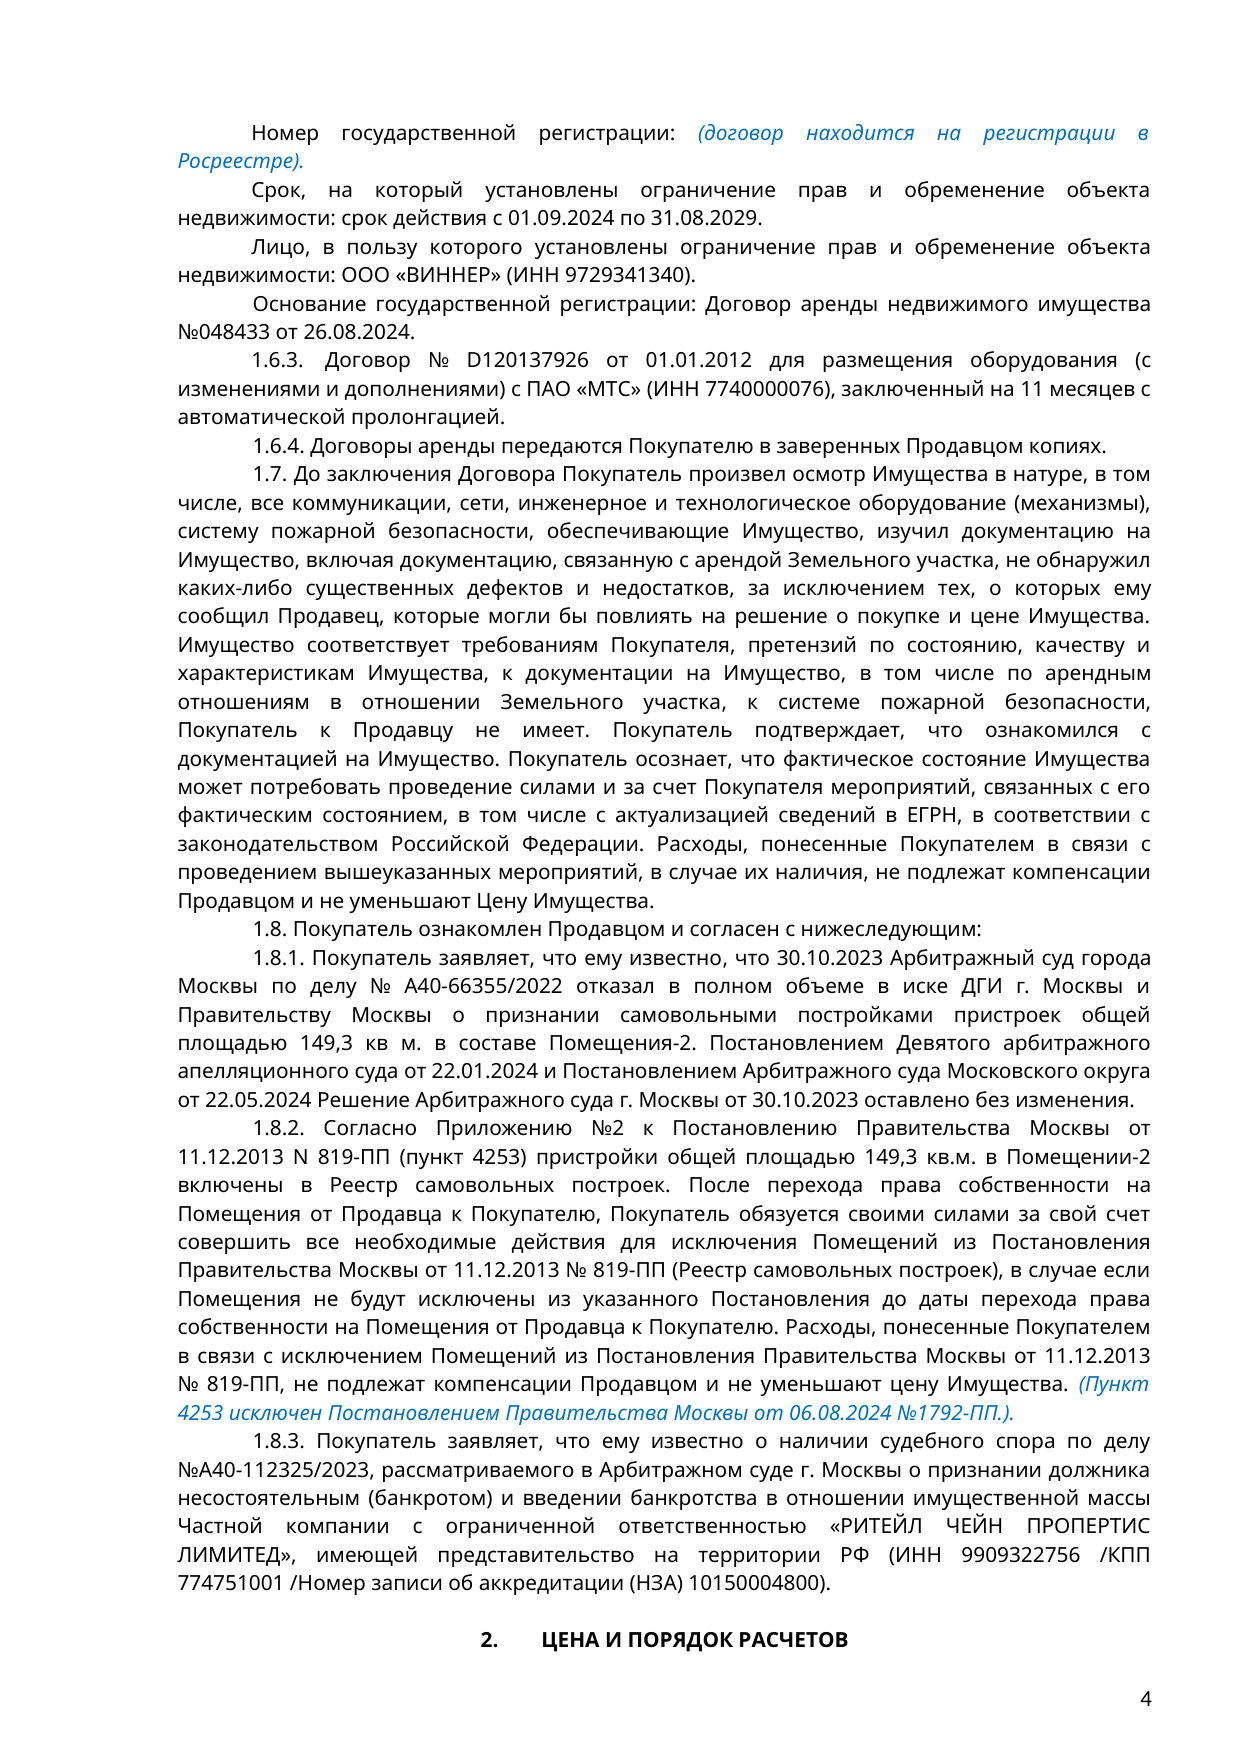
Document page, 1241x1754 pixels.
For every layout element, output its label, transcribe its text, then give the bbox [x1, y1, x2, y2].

text 1.8.3. Покупатель заявляет, что ему известно о наличии судебного спора по делу №А40-112325/2023, рассматриваемого в Арбитражном суде г. Москвы о признании должника несостоятельным (банкротом) и введении банкротства в отношении имущественной массы Частной компании с ограниченной ответственностью «РИТЕЙЛ ЧЕЙН ПРОПЕРТИС ЛИМИТЕД», имеющей представительство на территории РФ (ИНН 9909322756 /КПП 774751001 /Номер записи об аккредитации (НЗА) 10150004800). [177, 1426, 1152, 1597]
text Основание государственной регистрации: Договор аренды недвижимого имущества №048433 от 26.08.2024. [177, 289, 1152, 346]
text 1.8.1. Покупатель заявляет, что ему известно, что 30.10.2023 Арбитражный суд города Москвы по делу № А40-66355/2022 отказал в полном объеме в иске ДГИ г. Москвы и Правительству Москвы о признании самовольными постройками пристроек общей площадью 149,3 кв м. в составе Помещения-2. Постановлением Девятого арбитражного апелляционного суда от 22.01.2024 и Постановлением Арбитражного суда Московского округа от 22.05.2024 Решение Арбитражного суда г. Москвы от 30.10.2023 оставлено без изменения. [177, 943, 1152, 1113]
list ЦЕНА И ПОРЯДОК РАСЧЕТОВ [177, 1625, 1152, 1654]
text 1.8.2. Согласно Приложению №2 к Постановлению Правительства Москвы от 11.12.2013 N 819-ПП (пункт 4253) пристройки общей площадью 149,3 кв.м. в Помещении-2 включены в Реестр самовольных построек. После перехода права собственности на Помещения от Продавца к Покупателю, Покупатель обязуется своими силами за свой счет совершить все необходимые действия для исключения Помещений из Постановления Правительства Москвы от 11.12.2013 № 819-ПП (Реестр самовольных построек), в случае если Помещения не будут исключены из указанного Постановления до даты перехода права собственности на Помещения от Продавца к Покупателю. Расходы, понесенные Покупателем в связи с исключением Помещений из Постановления Правительства Москвы от 11.12.2013 № 819-ПП, не подлежат компенсации Продавцом и не уменьшают цену Имущества. (Пункт 4253 исключен Постановлением Правительства Москвы от 06.08.2024 №1792-ПП.). [177, 1113, 1152, 1426]
text 1.6.4. Договоры аренды передаются Покупателю в заверенных Продавцом копиях. [177, 431, 1152, 459]
text Лицо, в пользу которого установлены ограничение прав и обременение объекта недвижимости: ООО «ВИННЕР» (ИНН 9729341340). [177, 232, 1152, 289]
list Договор № D120137926 от 01.01.2012 для размещения оборудования (с изменениями и дополнениями) с ПАО «МТС» (ИНН 7740000076), заключенный на 11 месяцев с автоматической пролонгацией. [177, 346, 1152, 431]
text Срок, на который установлены ограничение прав и обременение объекта недвижимости: срок действия с 01.09.2024 по 31.08.2029. [177, 175, 1152, 232]
text 1.7. До заключения Договора Покупатель произвел осмотр Имущества в натуре, в том числе, все коммуникации, сети, инженерное и технологическое оборудование (механизмы), систему пожарной безопасности, обеспечивающие Имущество, изучил документацию на Имущество, включая документацию, связанную с арендой Земельного участка, не обнаружил каких-либо существенных дефектов и недостатков, за исключением тех, о которых ему сообщил Продавец, которые могли бы повлиять на решение о покупке и цене Имущества. Имущество соответствует требованиям Покупателя, претензий по состоянию, качеству и характеристикам Имущества, к документации на Имущество, в том числе по арендным отношениям в отношении Земельного участка, к системе пожарной безопасности, Покупатель к Продавцу не имеет. Покупатель подтверждает, что ознакомился с документацией на Имущество. Покупатель осознает, что фактическое состояние Имущества может потребовать проведение силами и за счет Покупателя мероприятий, связанных с его фактическим состоянием, в том числе с актуализацией сведений в ЕГРН, в соответствии с законодательством Российской Федерации. Расходы, понесенные Покупателем в связи с проведением вышеуказанных мероприятий, в случае их наличия, не подлежат компенсации Продавцом и не уменьшают Цену Имущества. [177, 459, 1152, 914]
text Номер государственной регистрации: (договор находится на регистрации в Росреестре). [177, 118, 1152, 175]
text 1.8. Покупатель ознакомлен Продавцом и согласен с нижеследующим: [177, 914, 1152, 943]
